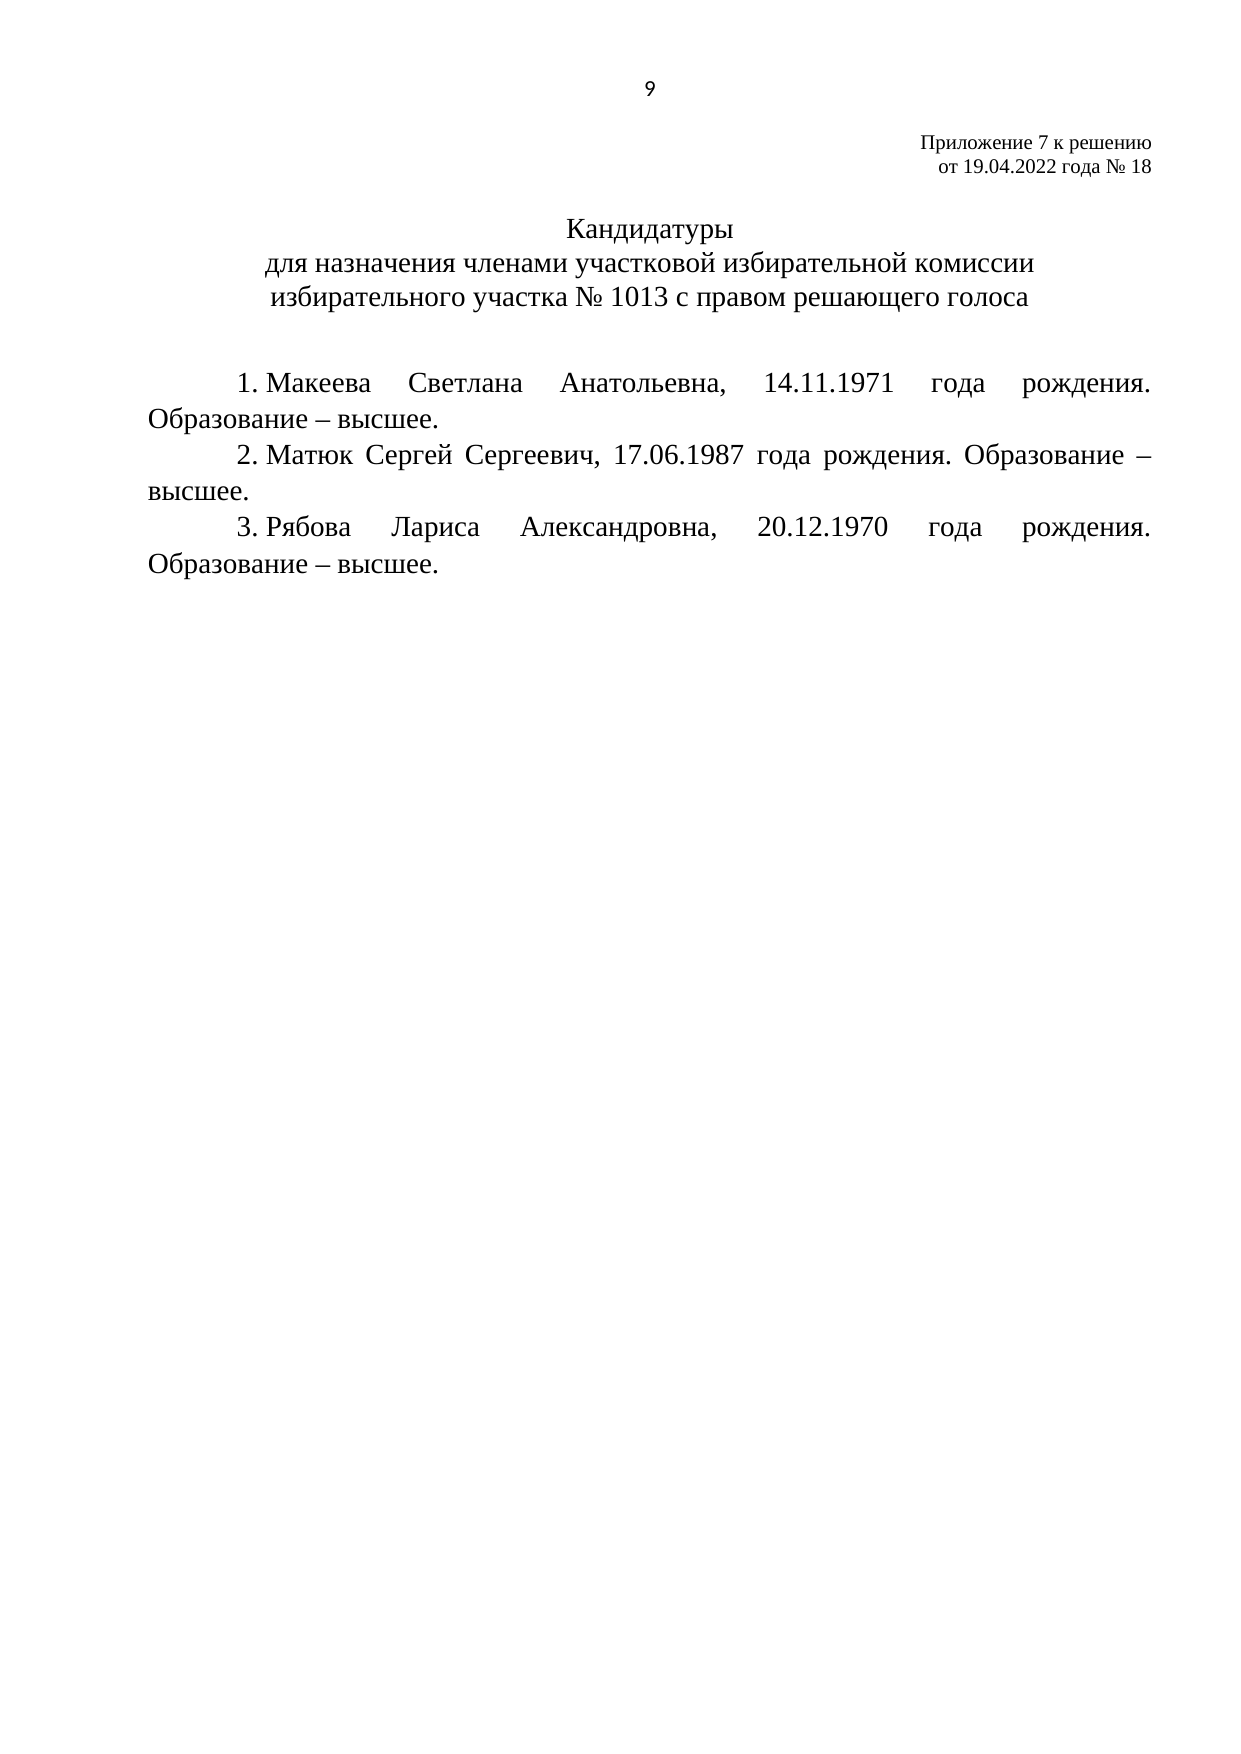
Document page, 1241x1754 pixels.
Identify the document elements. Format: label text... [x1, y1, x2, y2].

list Макеева Светлана Анатольевна, 14.11.1971 года рождения. Образование – высшее. [148, 365, 1152, 435]
text от 19.04.2022 года № 18 [148, 154, 1152, 178]
list Рябова Лариса Александровна, 20.12.1970 года рождения. Образование – высшее. [148, 509, 1152, 579]
text Приложение 7 к решению [148, 130, 1152, 154]
text для назначения членами участковой избирательной комиссии [148, 245, 1152, 279]
text избирательного участка № 1013 с правом решающего голоса [148, 279, 1152, 312]
text Кандидатуры [148, 212, 1152, 245]
list Матюк Сергей Сергеевич, 17.06.1987 года рождения. Образование – высшее. [148, 437, 1152, 507]
